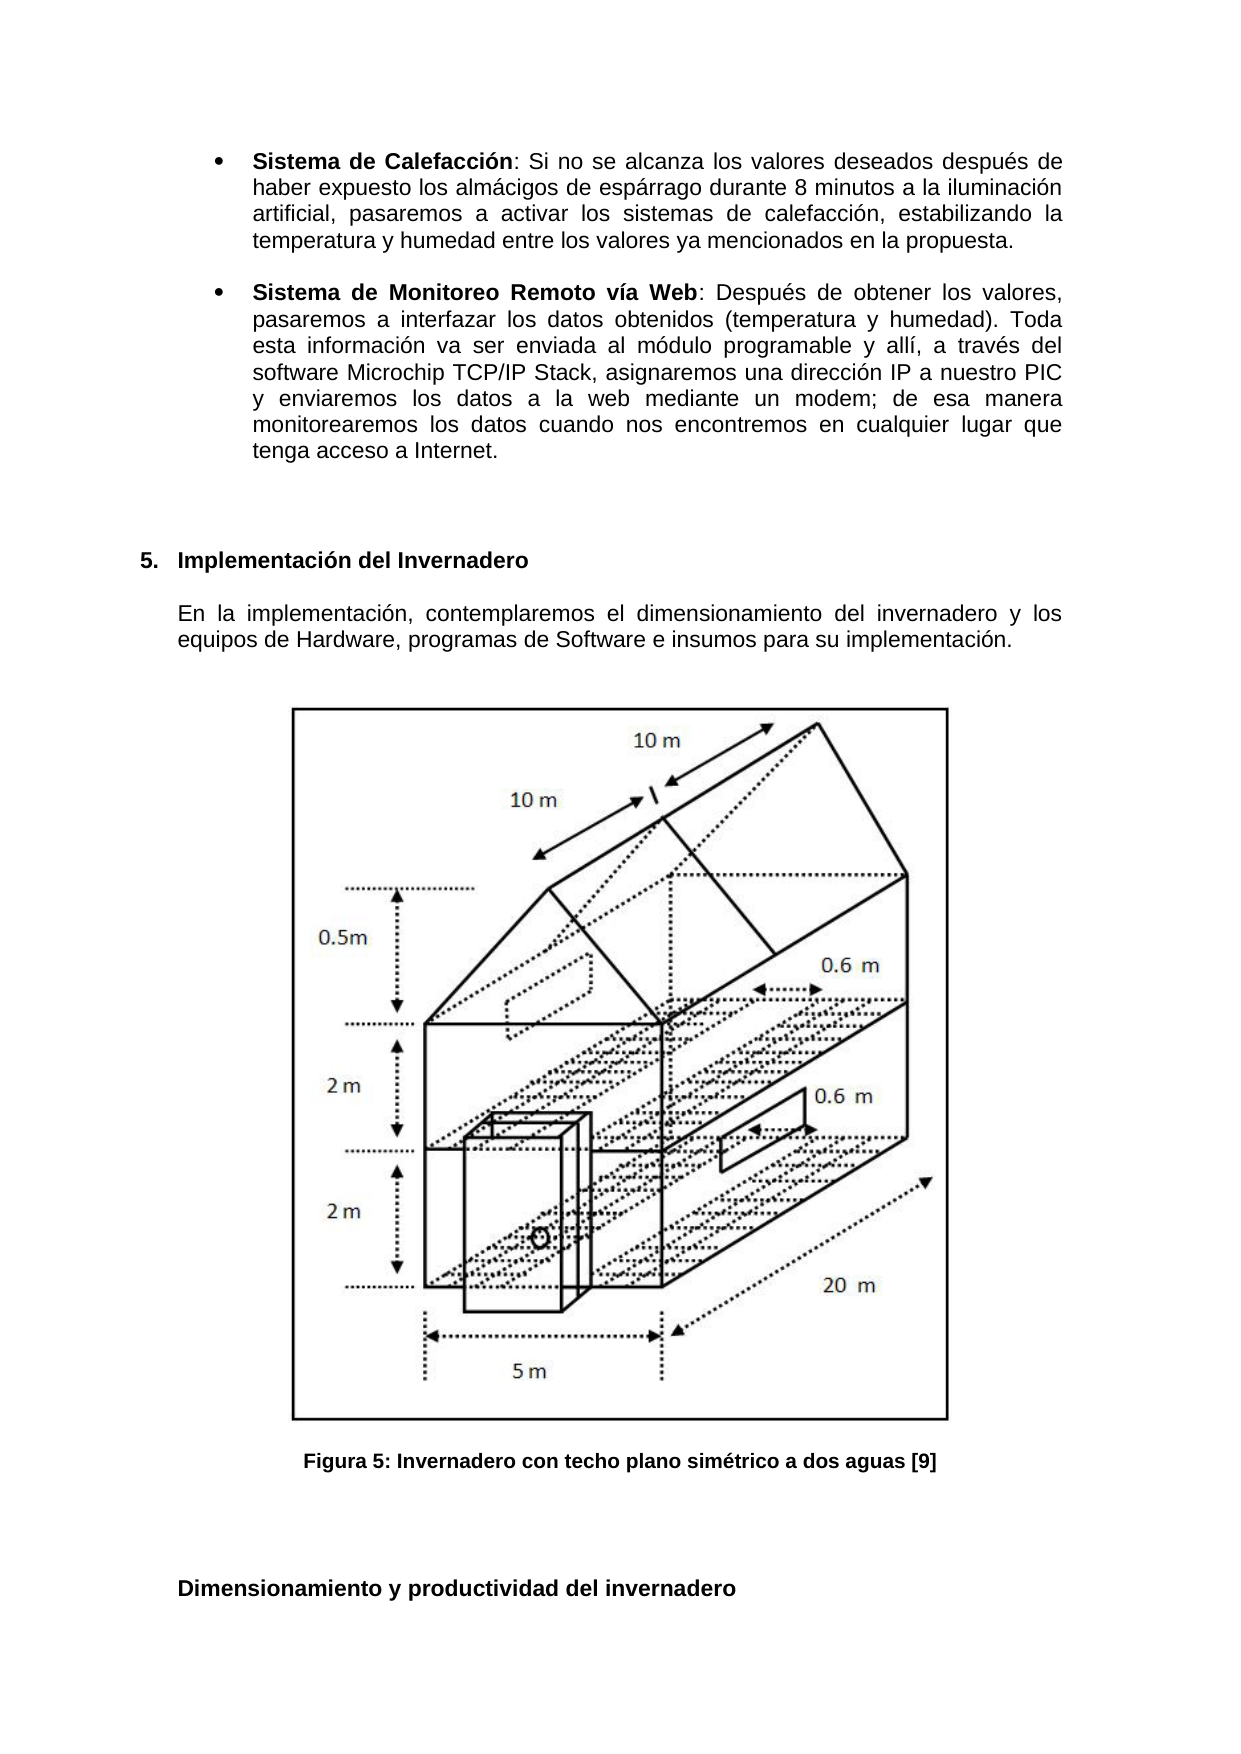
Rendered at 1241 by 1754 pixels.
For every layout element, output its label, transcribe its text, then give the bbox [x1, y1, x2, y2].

text Figura 5: Invernadero con techo plano simétrico a dos aguas [9] [177, 1449, 1063, 1473]
list Implementación del Invernadero [140, 547, 1063, 573]
text En la implementación, contemplaremos el dimensionamiento del invernadero y los equipos de Hardware, programas de Software e insumos para su implementación. [177, 599, 1063, 652]
list Sistema de Monitoreo Remoto vía Web: Después de obtener los valores, pasaremos a interfazar los datos obtenidos (temperatura y humedad). Toda esta información va ser enviada al módulo programable y allí, a través del software Microchip TCP/IP Stack, asignaremos una dirección IP a nuestro PIC y enviaremos los datos a la web mediante un modem; de esa manera monitorearemos los datos cuando nos encontremos en cualquier lugar que tenga acceso a Internet. [215, 279, 1063, 464]
list Sistema de Calefacción: Si no se alcanza los valores deseados después de haber expuesto los almácigos de espárrago durante 8 minutos a la iluminación artificial, pasaremos a activar los sistemas de calefacción, estabilizando la temperatura y humedad entre los valores ya mencionados en la propuesta. [215, 148, 1063, 253]
text Dimensionamiento y productividad del invernadero [177, 1575, 1063, 1602]
